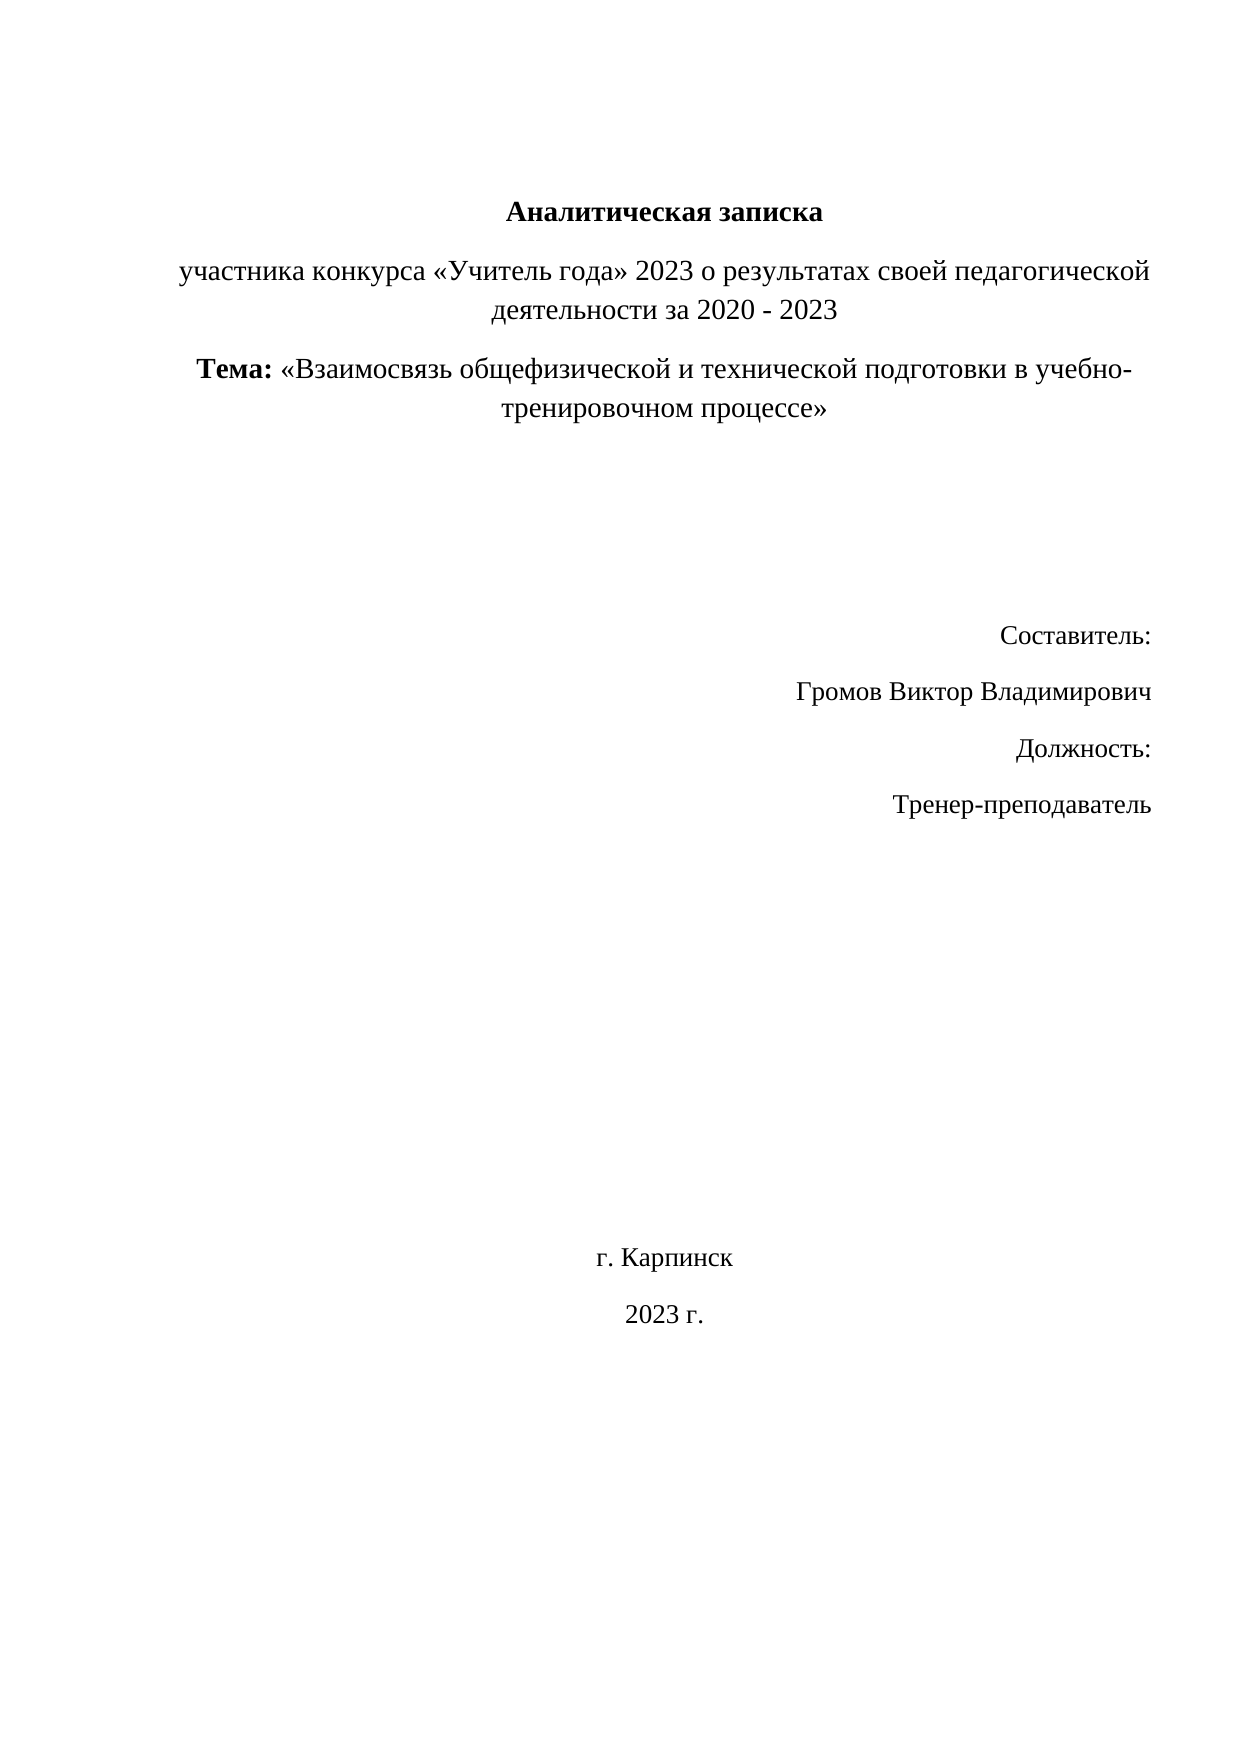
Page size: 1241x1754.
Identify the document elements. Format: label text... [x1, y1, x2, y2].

text Составитель: [177, 619, 1152, 650]
text участника конкурса «Учитель года» 2023 о результатах своей педагогической деятельности за 2020 - 2023 [177, 253, 1152, 326]
text Громов Виктор Владимирович [177, 676, 1152, 707]
text Аналитическая записка [177, 194, 1152, 228]
text Должность: [177, 732, 1152, 763]
text Тренер-преподаватель [177, 789, 1152, 820]
text г. Карпинск [177, 1241, 1152, 1272]
text 2023 г. [177, 1298, 1152, 1329]
text Тема: «Взаимосвязь общефизической и технической подготовки в учебно-тренировочном процессе» [177, 351, 1152, 423]
